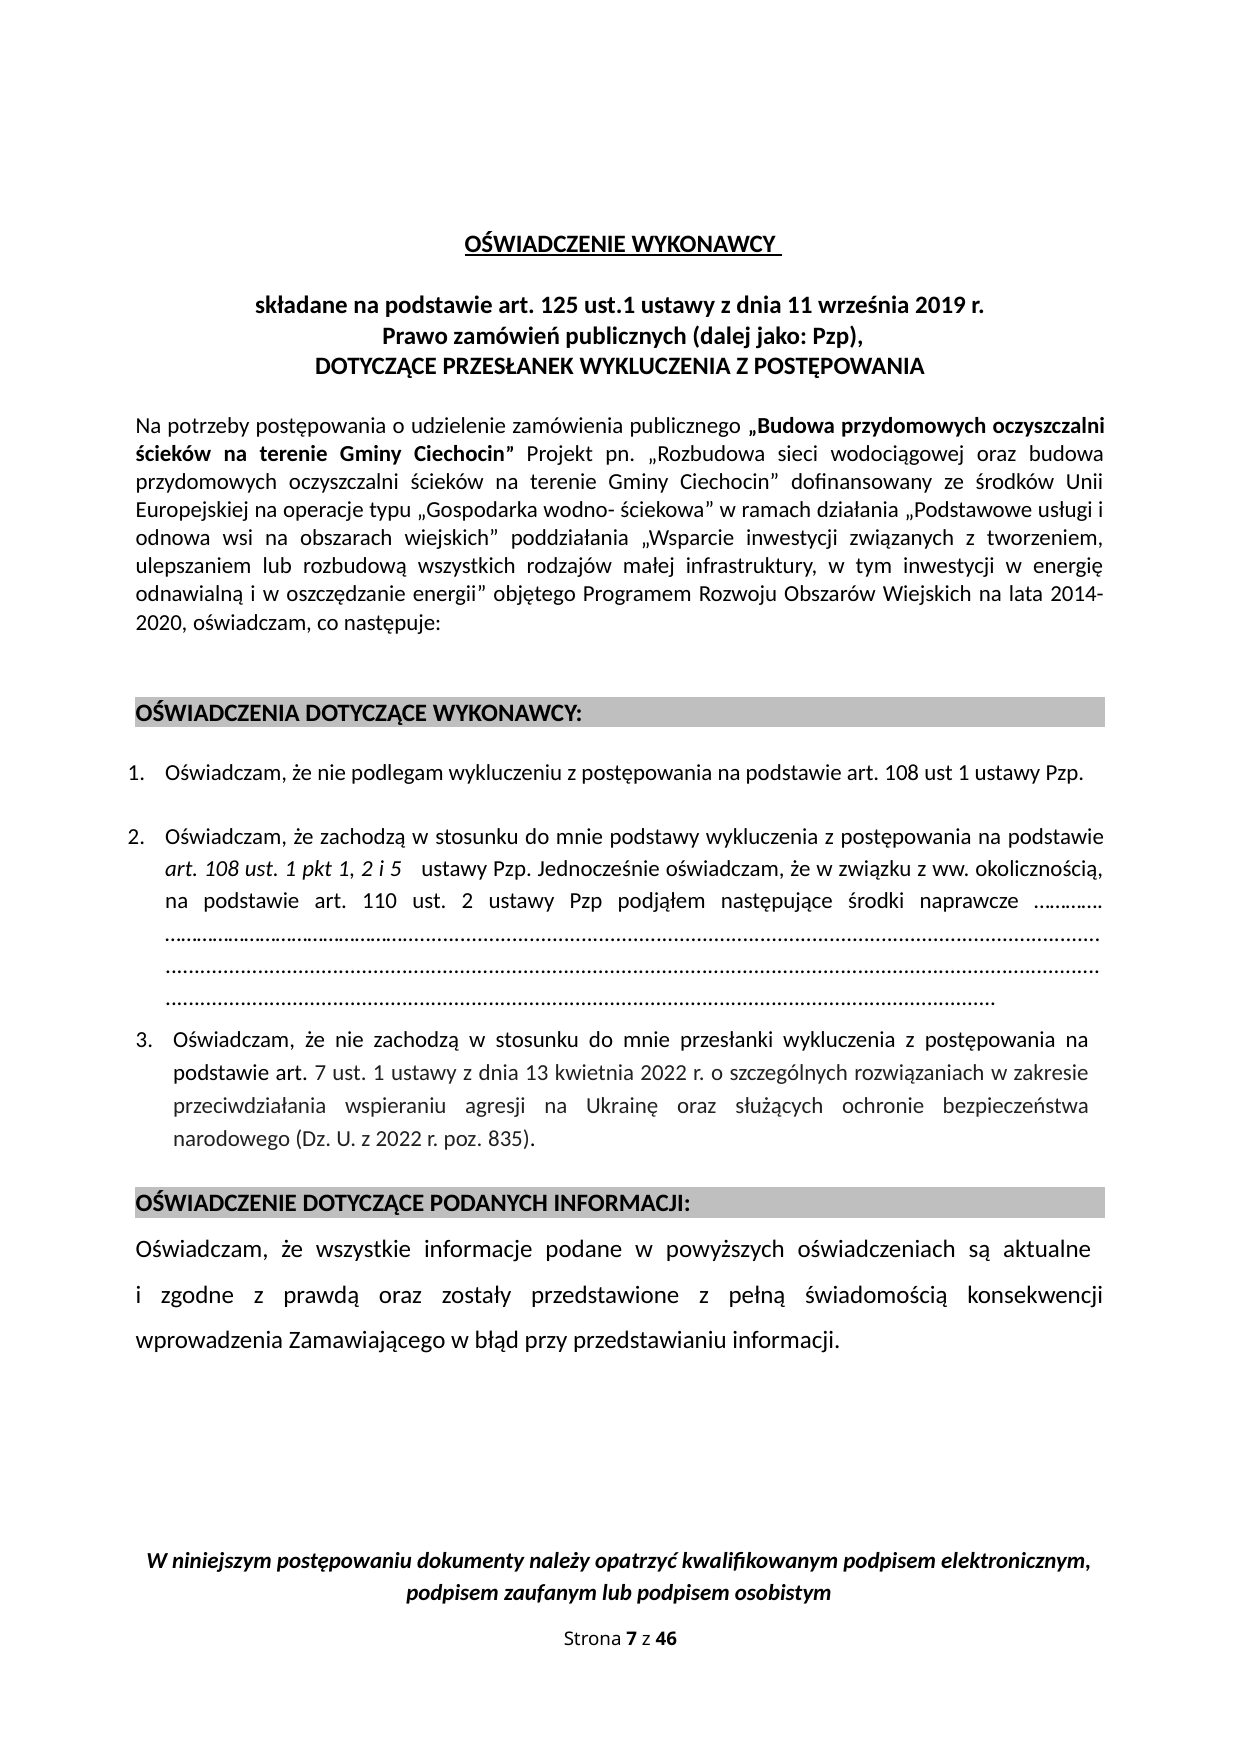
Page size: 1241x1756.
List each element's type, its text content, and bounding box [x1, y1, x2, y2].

text OŚWIADCZENIE WYKONAWCY [135, 228, 1105, 259]
text W niniejszym postępowaniu dokumenty należy opatrzyć kwalifikowanym podpisem elektronicznym, podpisem zaufanym lub podpisem osobistym [135, 1546, 1105, 1606]
list Oświadczam, że nie podlegam wykluczeniu z postępowania na podstawie art. 108 ust 1 ustawy Pzp. [127, 758, 1105, 786]
text Na potrzeby postępowania o udzielenie zamówienia publicznego „Budowa przydomowych oczyszczalni ścieków na terenie Gminy Ciechocin” Projekt pn. „Rozbudowa sieci wodociągowej oraz budowa przydomowych oczyszczalni ścieków na terenie Gminy Ciechocin” dofinansowany ze środków Unii Europejskiej na operacje typu „Gospodarka wodno- ściekowa” w ramach działania „Podstawowe usługi i odnowa wsi na obszarach wiejskich” poddziałania „Wsparcie inwestycji związanych z tworzeniem, ulepszaniem lub rozbudową wszystkich rodzajów małej infrastruktury, w tym inwestycji w energię odnawialną i w oszczędzanie energii” objętego Programem Rozwoju Obszarów Wiejskich na lata 2014-2020, oświadczam, co następuje: [135, 411, 1105, 636]
text OŚWIADCZENIA DOTYCZĄCE WYKONAWCY: [135, 697, 1105, 727]
list Oświadczam, że zachodzą w stosunku do mnie podstawy wykluczenia z postępowania na podstawie art. 108 ust. 1 pkt 1, 2 i 5 ustawy Pzp. Jednocześnie oświadczam, że w związku z ww. okolicznością, na podstawie art. 110 ust. 2 ustawy Pzp podjąłem następujące środki naprawcze ………….………………………………………........................................................................................................................................................................................................................................................................................................................................................................................................................................... [127, 822, 1105, 1011]
text DOTYCZĄCE PRZESŁANEK WYKLUCZENIA Z POSTĘPOWANIA [135, 350, 1105, 381]
text składane na podstawie art. 125 ust.1 ustawy z dnia 11 września 2019 r. [135, 289, 1105, 320]
text Prawo zamówień publicznych (dalej jako: Pzp), [135, 320, 1105, 350]
text OŚWIADCZENIE DOTYCZĄCE PODANYCH INFORMACJI: [135, 1187, 1105, 1218]
text Oświadczam, że wszystkie informacje podane w powyższych oświadczeniach są aktualne i zgodne z prawdą oraz zostały przedstawione z pełną świadomością konsekwencji wprowadzenia Zamawiającego w błąd przy przedstawianiu informacji. [135, 1233, 1105, 1355]
list Oświadczam, że nie zachodzą w stosunku do mnie przesłanki wykluczenia z postępowania na podstawie art. 7 ust. 1 ustawy z dnia 13 kwietnia 2022 r. o szczególnych rozwiązaniach w zakresie przeciwdziałania wspieraniu agresji na Ukrainę oraz służących ochronie bezpieczeństwa narodowego (Dz. U. z 2022 r. poz. 835). [135, 1025, 1090, 1152]
